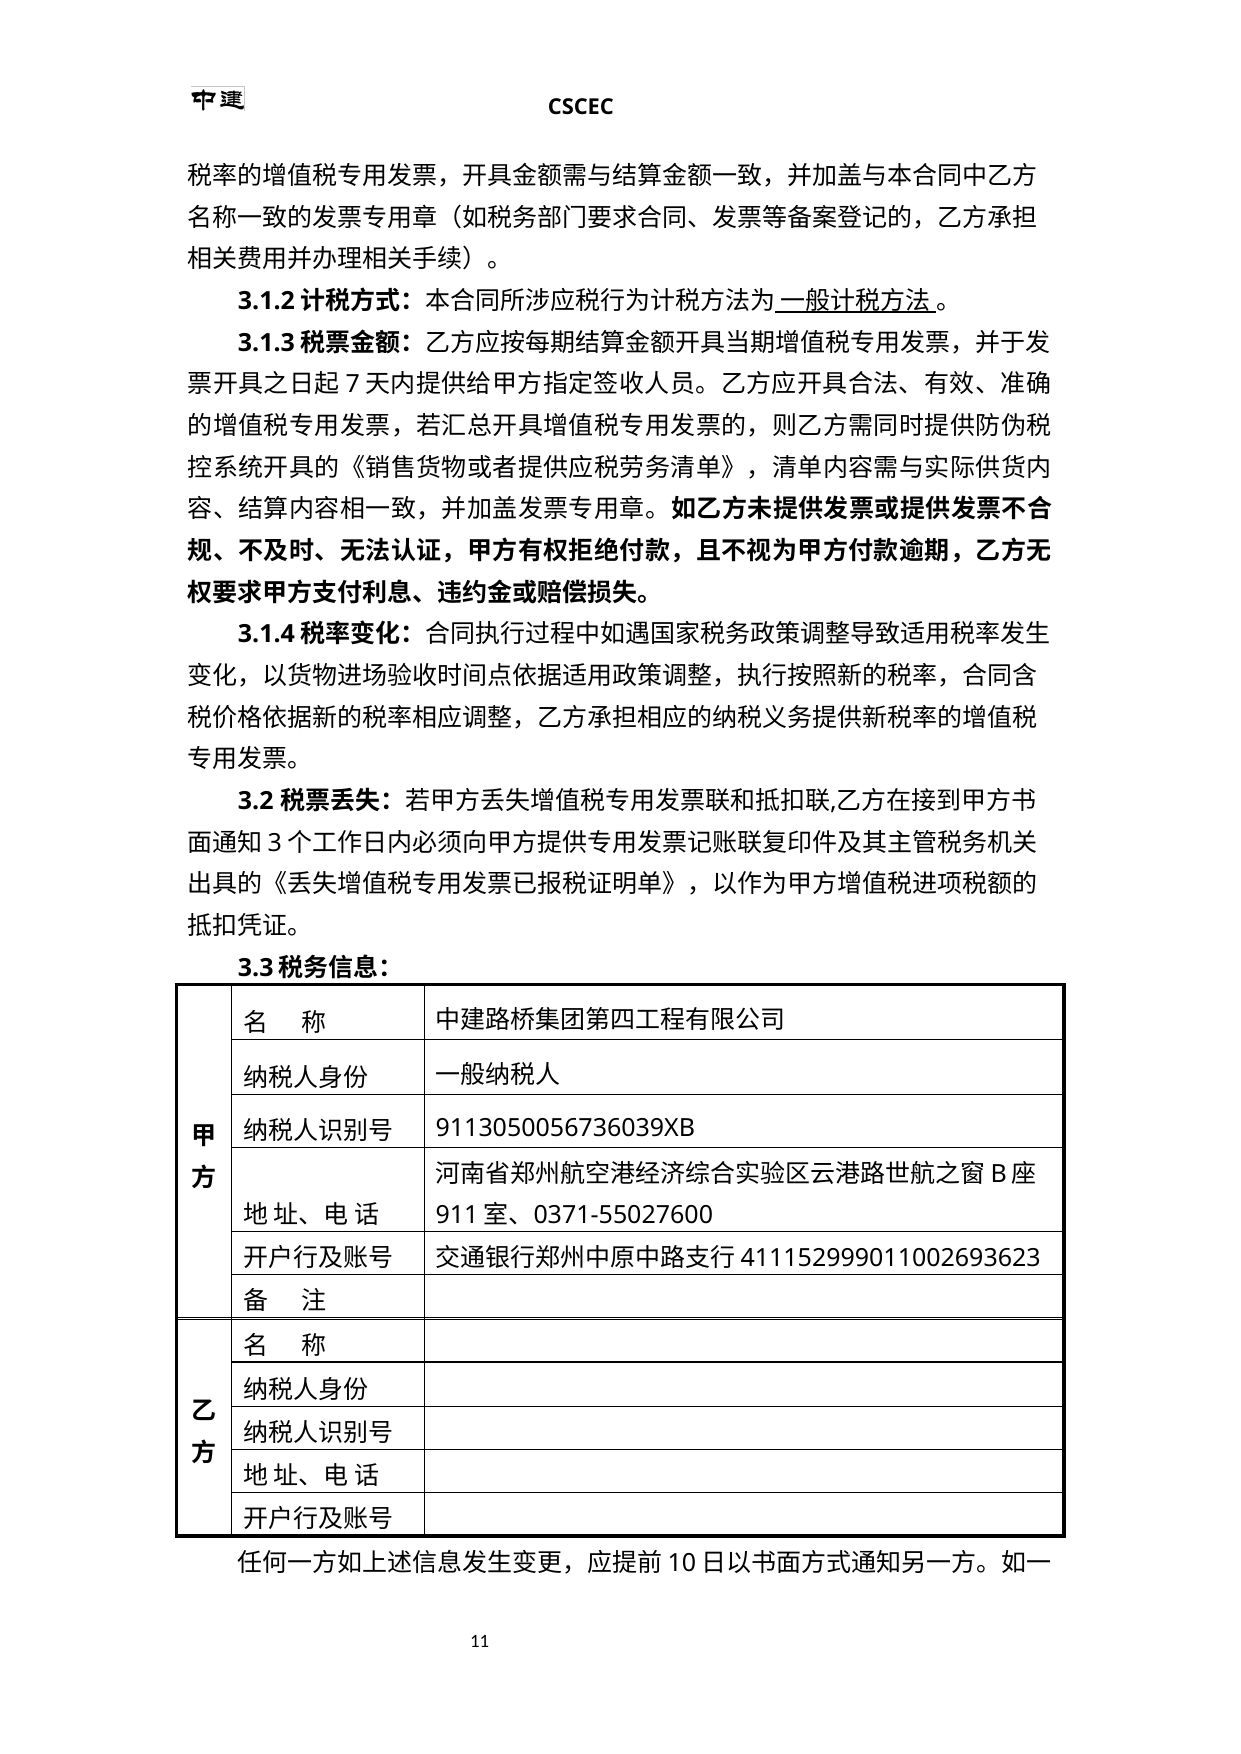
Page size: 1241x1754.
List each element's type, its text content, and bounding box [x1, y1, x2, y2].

text 3.1.4税率变化：合同执行过程中如遇国家税务政策调整导致适用税率发生变化，以货物进场验收时间点依据适用政策调整，执行按照新的税率，合同含税价格依据新的税率相应调整，乙方承担相应的纳税义务提供新税率的增值税专用发票。 [187, 608, 1053, 775]
text 3.2 税票丢失：若甲方丢失增值税专用发票联和抵扣联,乙方在接到甲方书面通知3个工作日内必须向甲方提供专用发票记账联复印件及其主管税务机关出具的《丢失增值税专用发票已报税证明单》，以作为甲方增值税进项税额的抵扣凭证。 [187, 775, 1053, 942]
table_cell 乙方 [178, 1320, 231, 1534]
table_cell 地 址、电 话 [232, 1450, 424, 1492]
table_cell [425, 1407, 1062, 1449]
table_cell 纳税人识别号 [232, 1407, 424, 1449]
text 3.1.2计税方式：本合同所涉应税行为计税方法为 一般计税方法 。 [187, 275, 1053, 317]
table_cell 一般纳税人 [425, 1040, 1062, 1094]
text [187, 1538, 1053, 1579]
table_cell 备 注 [232, 1275, 424, 1317]
text 3.3税务信息： [187, 942, 1053, 983]
table_header 中建路桥集团第四工程有限公司 [425, 986, 1062, 1038]
table_cell 交通银行郑州中原中路支行411152999011002693623 [425, 1232, 1062, 1274]
table_cell 9113050056736039XB [425, 1095, 1062, 1147]
table_cell [425, 1320, 1062, 1361]
table_header 名 称 [232, 986, 424, 1038]
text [187, 150, 1053, 275]
table_cell 纳税人身份 [232, 1040, 424, 1094]
text 3.1.3税票金额：乙方应按每期结算金额开具当期增值税专用发票，并于发票开具之日起7天内提供给甲方指定签收人员。乙方应开具合法、有效、准确的增值税专用发票，若汇总开具增值税专用发票的，则乙方需同时提供防伪税控系统开具的《销售货物或者提供应税劳务清单》，清单内容需与实际供货内容、结算内容相一致，并加盖发票专用章。如乙方未提供发票或提供发票不合规、不及时、无法认证，甲方有权拒绝付款，且不视为甲方付款逾期，乙方无权要求甲方支付利息、违约金或赔偿损失。 [187, 317, 1053, 608]
table_cell 名 称 [232, 1320, 424, 1361]
picture [188, 86, 251, 111]
table_cell [425, 1450, 1062, 1492]
table_cell 开户行及账号 [232, 1493, 424, 1534]
table_cell 纳税人身份 [232, 1363, 424, 1406]
table_cell [425, 1493, 1062, 1534]
table_cell 地 址、电 话 [232, 1148, 424, 1231]
table_cell 河南省郑州航空港经济综合实验区云港路世航之窗B座911室、0371-55027600 [425, 1148, 1062, 1231]
table_cell [425, 1275, 1062, 1317]
table_cell [425, 1363, 1062, 1406]
table_cell 开户行及账号 [232, 1232, 424, 1274]
table_cell 纳税人识别号 [232, 1095, 424, 1147]
table_header 甲方 [178, 986, 231, 1317]
